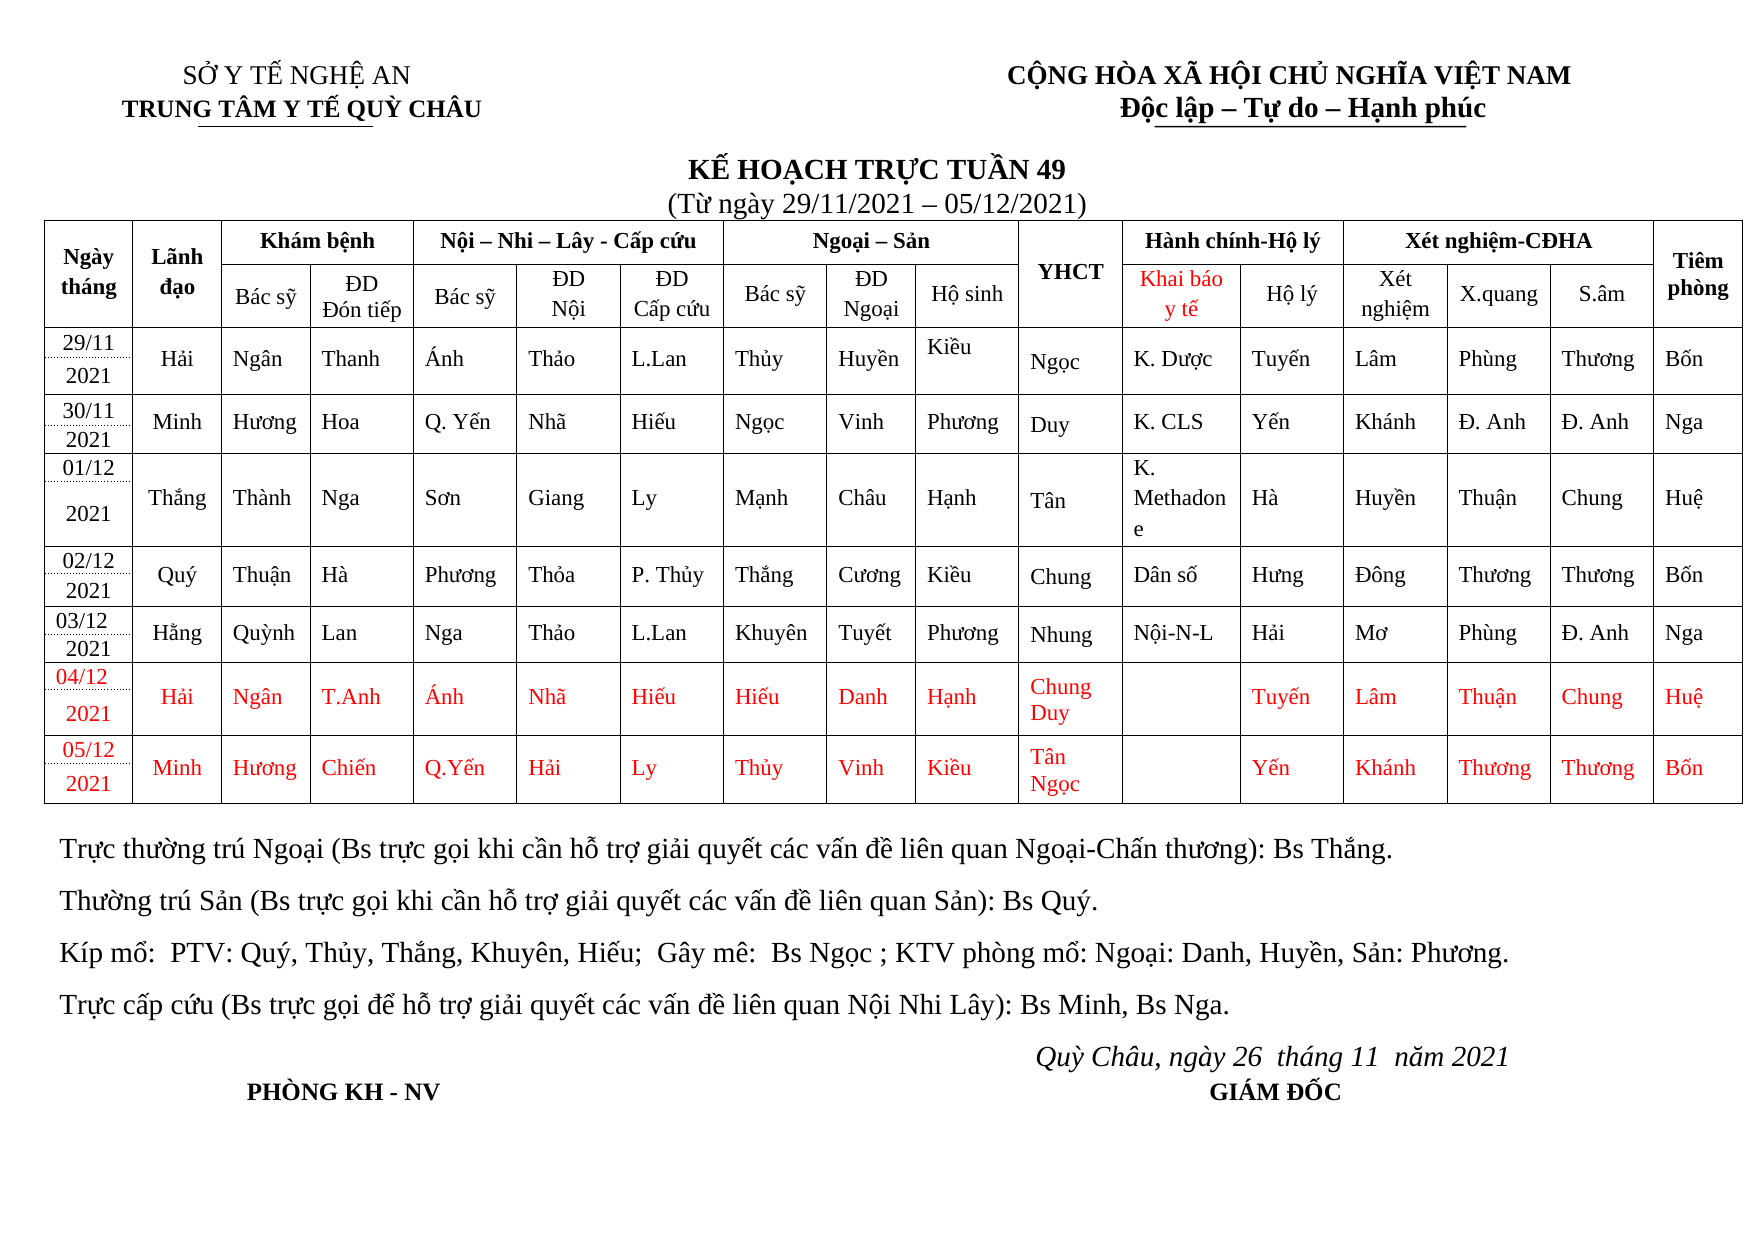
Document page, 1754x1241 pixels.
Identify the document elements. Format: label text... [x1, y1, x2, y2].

table_cell Đ. Anh [1448, 395, 1550, 453]
table_cell Nhã [517, 663, 620, 735]
table_cell 2021 [45, 573, 132, 606]
table_cell Bốn [1654, 736, 1742, 803]
table_cell Huệ [1654, 454, 1742, 546]
table_header Xét nghiệm-CĐHA [1344, 221, 1653, 264]
table_cell Huyền [827, 328, 915, 394]
table_cell Yến [1241, 395, 1343, 453]
table_cell Vinh [827, 395, 915, 453]
table_cell 2021 [45, 357, 132, 394]
table_cell Yến [1241, 736, 1343, 803]
table_cell Thuận [1448, 454, 1550, 546]
table_cell Thương [1448, 736, 1550, 803]
text TRUNG TÂM Y TẾ QUỲ CHÂU Độc lập – Tự do – Hạnh phúc [59, 90, 1695, 124]
table_cell Tuyến [1241, 328, 1343, 394]
table_cell Tân Ngọc [1019, 736, 1122, 803]
table_cell Vinh [827, 736, 915, 803]
table_cell Sơn [414, 454, 516, 546]
table_cell Đ. Anh [1551, 395, 1653, 453]
table_cell P. Thủy [621, 547, 723, 606]
table_cell Duy [1019, 395, 1122, 453]
text Trực thường trú Ngoại (Bs trực gọi khi cần hỗ trợ giải quyết các vấn đề liên quan Ngoại-Chấn thương): Bs Thắng. [59, 817, 1695, 869]
table_header YHCT [1019, 221, 1122, 327]
table_cell Hiếu [621, 395, 723, 453]
table_cell Chung Duy [1019, 663, 1122, 735]
table_cell Thắng [133, 454, 221, 546]
text Thường trú Sản (Bs trực gọi khi cần hỗ trợ giải quyết các vấn đề liên quan Sản): Bs Quý. [59, 869, 1695, 921]
table_cell Hạnh [916, 663, 1018, 735]
table_cell Hằng [133, 607, 221, 662]
table_cell Ly [621, 454, 723, 546]
text KẾ HOẠCH TRỰC TUẦN 49 [59, 152, 1695, 186]
table_cell Ngân [222, 663, 310, 735]
table_cell Khánh [1344, 736, 1447, 803]
table_cell Ánh [414, 328, 516, 394]
text SỞ Y TẾ NGHỆ AN CỘNG HÒA XÃ HỘI CHỦ NGHĨA VIỆT NAM [59, 59, 1695, 90]
table_cell ĐD Cấp cứu [621, 265, 723, 327]
table_cell Thương [1551, 736, 1653, 803]
table_header Hành chính-Hộ lý [1123, 221, 1343, 264]
table_cell 2021 [45, 425, 132, 453]
table_cell 02/12 [45, 547, 132, 573]
table_cell Hương [222, 736, 310, 803]
table_cell Hương [222, 395, 310, 453]
table_cell Phương [414, 547, 516, 606]
text Kíp mổ: PTV: Quý, Thủy, Thắng, Khuyên, Hiếu; Gây mê: Bs Ngọc ; KTV phòng mổ: Ngoại: Danh, Huyền, Sản: Phương. [59, 921, 1695, 973]
table_cell S.âm [1551, 265, 1653, 327]
table_cell L.Lan [621, 607, 723, 662]
table_cell Dân số [1123, 547, 1240, 606]
table_cell Thủy [724, 328, 826, 394]
table_cell T.Anh [311, 663, 413, 735]
table_header Ngoại – Sản [724, 221, 1018, 264]
table_cell Hạnh [916, 454, 1018, 546]
table_cell Quỳnh [222, 607, 310, 662]
table_cell Tuyến [1241, 663, 1343, 735]
table_cell Huyền [1344, 454, 1447, 546]
table_cell Khai báo y tế [1123, 265, 1240, 327]
table_cell Hải [517, 736, 620, 803]
table_header Tiêm phòng [1654, 221, 1742, 327]
table_cell Khuyên [724, 607, 826, 662]
text PHÒNG KH - NV GIÁM ĐỐC [59, 1077, 1695, 1106]
table_cell Nga [311, 454, 413, 546]
table_cell Hộ sinh [916, 265, 1018, 327]
table_cell Kiều [916, 547, 1018, 606]
table_cell Chiến [311, 736, 413, 803]
table_cell Đông [1344, 547, 1447, 606]
table_cell Tân [1019, 454, 1122, 546]
table_cell Nga [1654, 607, 1742, 662]
table_cell [1123, 736, 1240, 803]
table_cell 30/11 [45, 395, 132, 425]
table_cell Nhung [1019, 607, 1122, 662]
table_cell Q.Yến [414, 736, 516, 803]
table_cell Bốn [1654, 328, 1742, 394]
table_cell Bốn [1654, 547, 1742, 606]
table_cell Ngân [222, 328, 310, 394]
table_cell Hưng [1241, 547, 1343, 606]
table_cell Thuận [1448, 663, 1550, 735]
table_cell Thương [1551, 328, 1653, 394]
table_cell Chung [1551, 663, 1653, 735]
table_cell Thuận [222, 547, 310, 606]
table_cell Thỏa [517, 547, 620, 606]
table_cell Kiều [916, 736, 1018, 803]
table_cell Nga [414, 607, 516, 662]
table_cell Ngọc [724, 395, 826, 453]
table_cell Châu [827, 454, 915, 546]
text (Từ ngày 29/11/2021 – 05/12/2021) [59, 186, 1695, 219]
table_cell Thành [222, 454, 310, 546]
table_cell Ly [621, 736, 723, 803]
table_cell Hà [311, 547, 413, 606]
table_cell Tuyết [827, 607, 915, 662]
table_cell Hải [133, 663, 221, 735]
table_cell Mơ [1344, 607, 1447, 662]
table_cell Thương [1551, 547, 1653, 606]
table_header Ngày tháng [45, 221, 132, 327]
table_cell K. CLS [1123, 395, 1240, 453]
table_cell Thắng [724, 547, 826, 606]
table_cell Thanh [311, 328, 413, 394]
table_cell Kiều [916, 328, 1018, 394]
table_cell 05/12 [45, 736, 132, 763]
table_cell Lâm [1344, 328, 1447, 394]
table_cell Chung [1551, 454, 1653, 546]
table_cell Huệ [1654, 663, 1742, 735]
table_cell Nhã [517, 395, 620, 453]
table_cell 2021 [45, 481, 132, 546]
table_cell Nga [1654, 395, 1742, 453]
table_cell ĐD Đón tiếp [311, 265, 413, 327]
table_cell 2021 [45, 689, 132, 735]
table_cell 2021 [45, 763, 132, 803]
table_cell Hiếu [724, 663, 826, 735]
table_header Nội – Nhi – Lây - Cấp cứu [414, 221, 723, 264]
table_cell Bác sỹ [222, 265, 310, 327]
table_cell Khánh [1344, 395, 1447, 453]
table_cell Hộ lý [1241, 265, 1343, 327]
table_cell Bác sỹ [724, 265, 826, 327]
table_cell Phương [916, 395, 1018, 453]
table_cell L.Lan [621, 328, 723, 394]
table_cell K. Dược [1123, 328, 1240, 394]
table_cell Thương [1448, 547, 1550, 606]
table_header Lãnh đạo [133, 221, 221, 327]
table_cell Thảo [517, 607, 620, 662]
table_cell Hải [1241, 607, 1343, 662]
table_cell Đ. Anh [1551, 607, 1653, 662]
table_cell ĐD Ngoại [827, 265, 915, 327]
table_cell Nội-N-L [1123, 607, 1240, 662]
table_cell Phùng [1448, 328, 1550, 394]
table_cell Ngọc [1019, 328, 1122, 394]
table_cell 29/11 [45, 328, 132, 357]
table_cell ĐD Nội [517, 265, 620, 327]
table_cell Thủy [724, 736, 826, 803]
table_header Khám bệnh [222, 221, 413, 264]
table_cell Lan [311, 607, 413, 662]
table_cell Giang [517, 454, 620, 546]
table_cell K. Methadone [1123, 454, 1240, 546]
table_cell Mạnh [724, 454, 826, 546]
table_cell Lâm [1344, 663, 1447, 735]
table_cell Phùng [1448, 607, 1550, 662]
table_cell Hà [1241, 454, 1343, 546]
table_cell 03/12 [45, 607, 132, 633]
table_cell 2021 [45, 634, 132, 662]
table_cell Minh [133, 736, 221, 803]
table_cell Q. Yến [414, 395, 516, 453]
table_cell Xét nghiệm [1344, 265, 1447, 327]
table_cell Chung [1019, 547, 1122, 606]
table_cell 04/12 [45, 663, 132, 689]
table_cell X.quang [1448, 265, 1550, 327]
table_cell Minh [133, 395, 221, 453]
table_cell 01/12 [45, 454, 132, 481]
table_cell [1123, 663, 1240, 735]
table_cell Quý [133, 547, 221, 606]
table_cell Ánh [414, 663, 516, 735]
table_cell Hiếu [621, 663, 723, 735]
table_cell Hoa [311, 395, 413, 453]
table_cell Danh [827, 663, 915, 735]
table_cell Thảo [517, 328, 620, 394]
table_cell Phương [916, 607, 1018, 662]
text Trực cấp cứu (Bs trực gọi để hỗ trợ giải quyết các vấn đề liên quan Nội Nhi Lây): Bs Minh, Bs Nga. Quỳ Châu, ngày 26 tháng 11 năm 2021 [59, 973, 1695, 1077]
table_cell Hải [133, 328, 221, 394]
table_cell Cương [827, 547, 915, 606]
table_cell Bác sỹ [414, 265, 516, 327]
